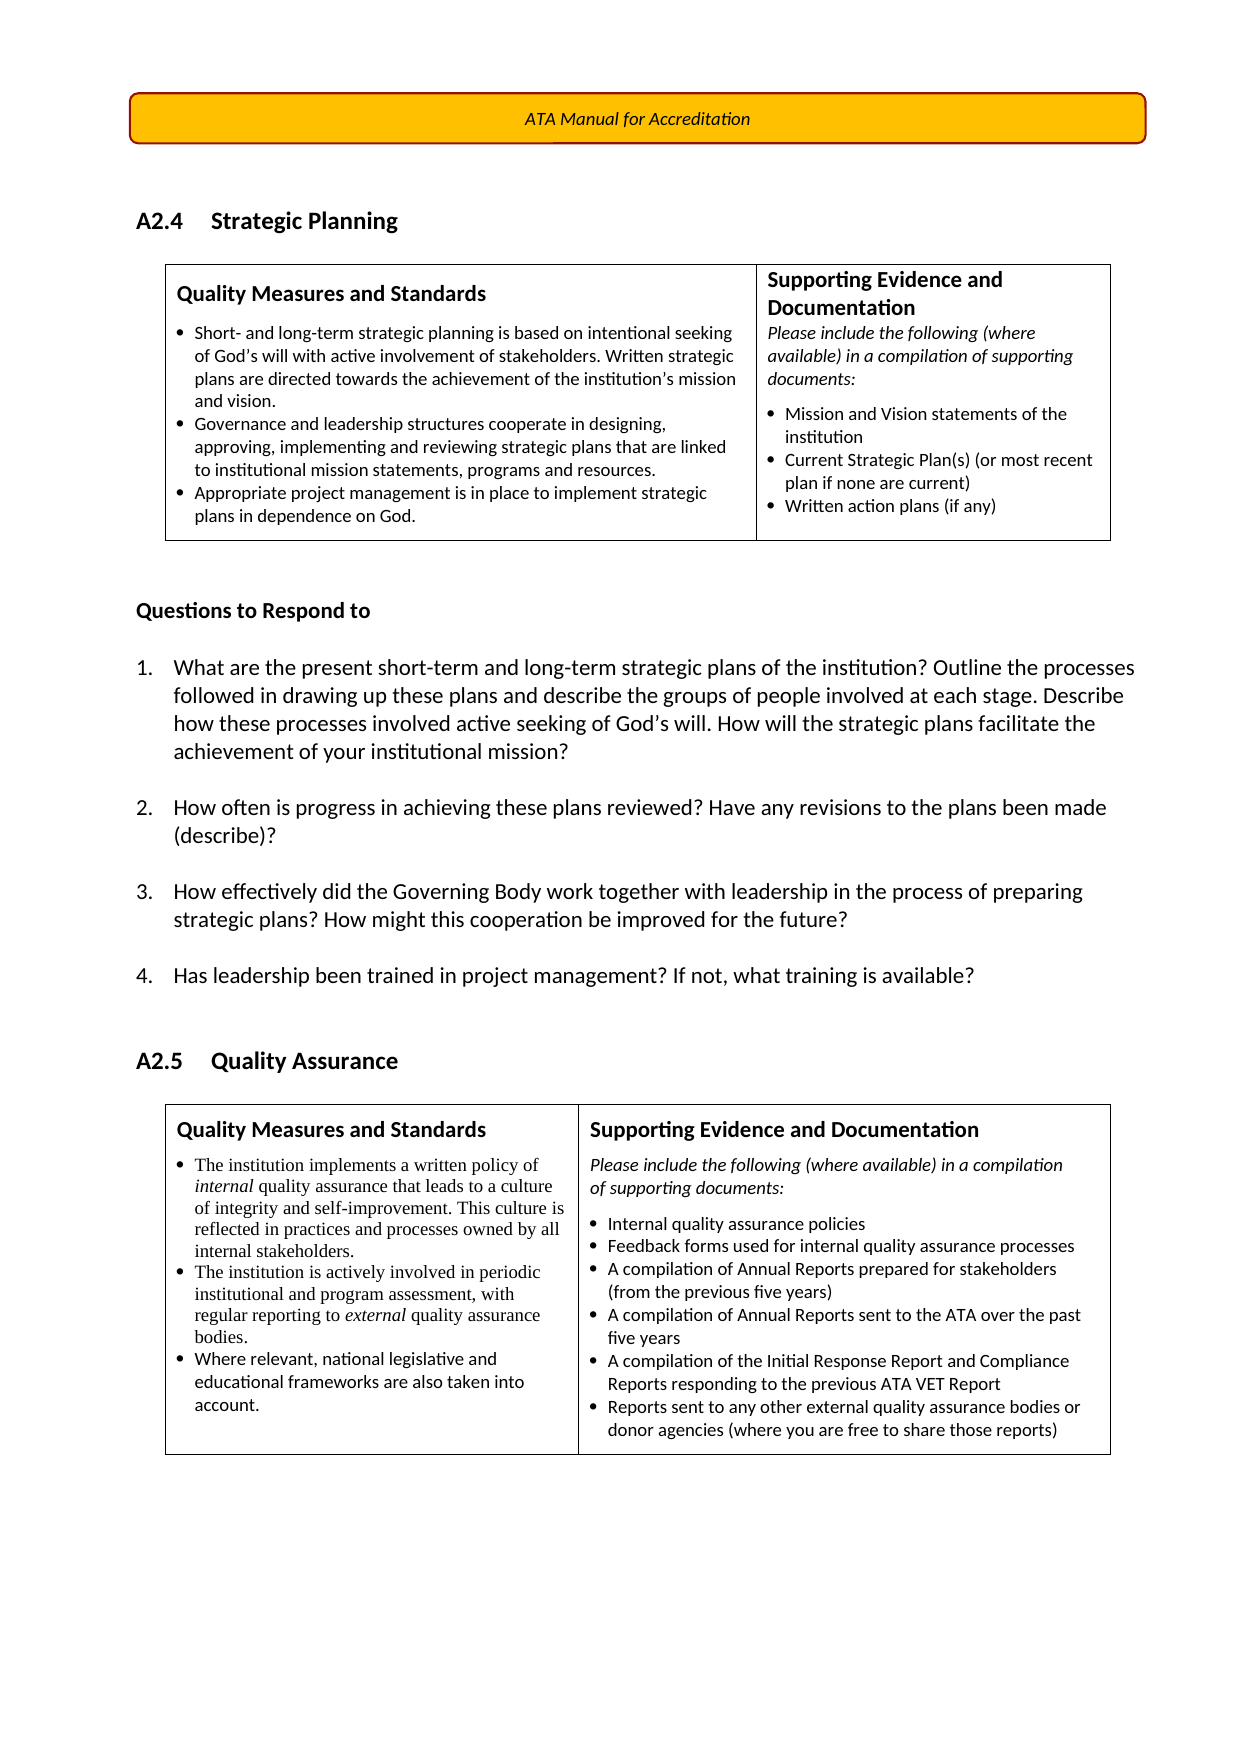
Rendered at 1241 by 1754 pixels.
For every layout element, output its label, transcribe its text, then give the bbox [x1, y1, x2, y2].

text A2.5 Quality Assurance [136, 1045, 1140, 1076]
list How effectively did the Governing Body work together with leadership in the process of preparing strategic plans? How might this cooperation be improved for the future? [136, 877, 1140, 933]
table_header Quality Measures and Standards [166, 1105, 578, 1153]
list What are the present short-term and long-term strategic plans of the institution? Outline the processes followed in drawing up these plans and describe the groups of people involved at each stage. Describe how these processes involved active seeking of God’s will. How will the strategic plans facilitate the achievement of your institutional mission? [136, 653, 1140, 765]
table_cell Short- and long-term strategic planning is based on intentional seeking of God’s will with active involvement of stakeholders. Written strategic plans are directed towards the achievement of the institution’s mission and vision. Governance and leadership structures cooperate in designing, approving, implementing and reviewing strategic plans that are linked to institutional mission statements, programs and resources. Appropriate project management is in place to implement strategic plans in dependence on God. [166, 321, 756, 539]
table_cell The institution implements a written policy of internal quality assurance that leads to a culture of integrity and self-improvement. This culture is reflected in practices and processes owned by all internal stakeholders. The institution is actively involved in periodic institutional and program assessment, with regular reporting to external quality assurance bodies. Where relevant, national legislative and educational frameworks are also taken into account. [166, 1154, 578, 1453]
list How often is progress in achieving these plans reviewed? Have any revisions to the plans been made (describe)? [136, 793, 1140, 849]
table_cell Please include the following (where available) in a compilation of supporting documents: Mission and Vision statements of the institution Current Strategic Plan(s) (or most recent plan if none are current) Written action plans (if any) [757, 321, 1110, 539]
text A2.4 Strategic Planning [136, 205, 1140, 236]
text Questions to Respond to [136, 597, 1140, 625]
list Has leadership been trained in project management? If not, what training is available? [136, 961, 1140, 989]
table_header Supporting Evidence and Documentation [579, 1105, 1110, 1153]
table_cell Please include the following (where available) in a compilation of supporting documents: Internal quality assurance policies Feedback forms used for internal quality assurance processes A compilation of Annual Reports prepared for stakeholders (from the previous five years) A compilation of Annual Reports sent to the ATA over the past five years A compilation of the Initial Response Report and Compliance Reports responding to the previous ATA VET Report Reports sent to any other external quality assurance bodies or donor agencies (where you are free to share those reports) [579, 1154, 1110, 1453]
table_header Supporting Evidence and Documentation [757, 265, 1110, 321]
table_header Quality Measures and Standards [166, 265, 756, 321]
